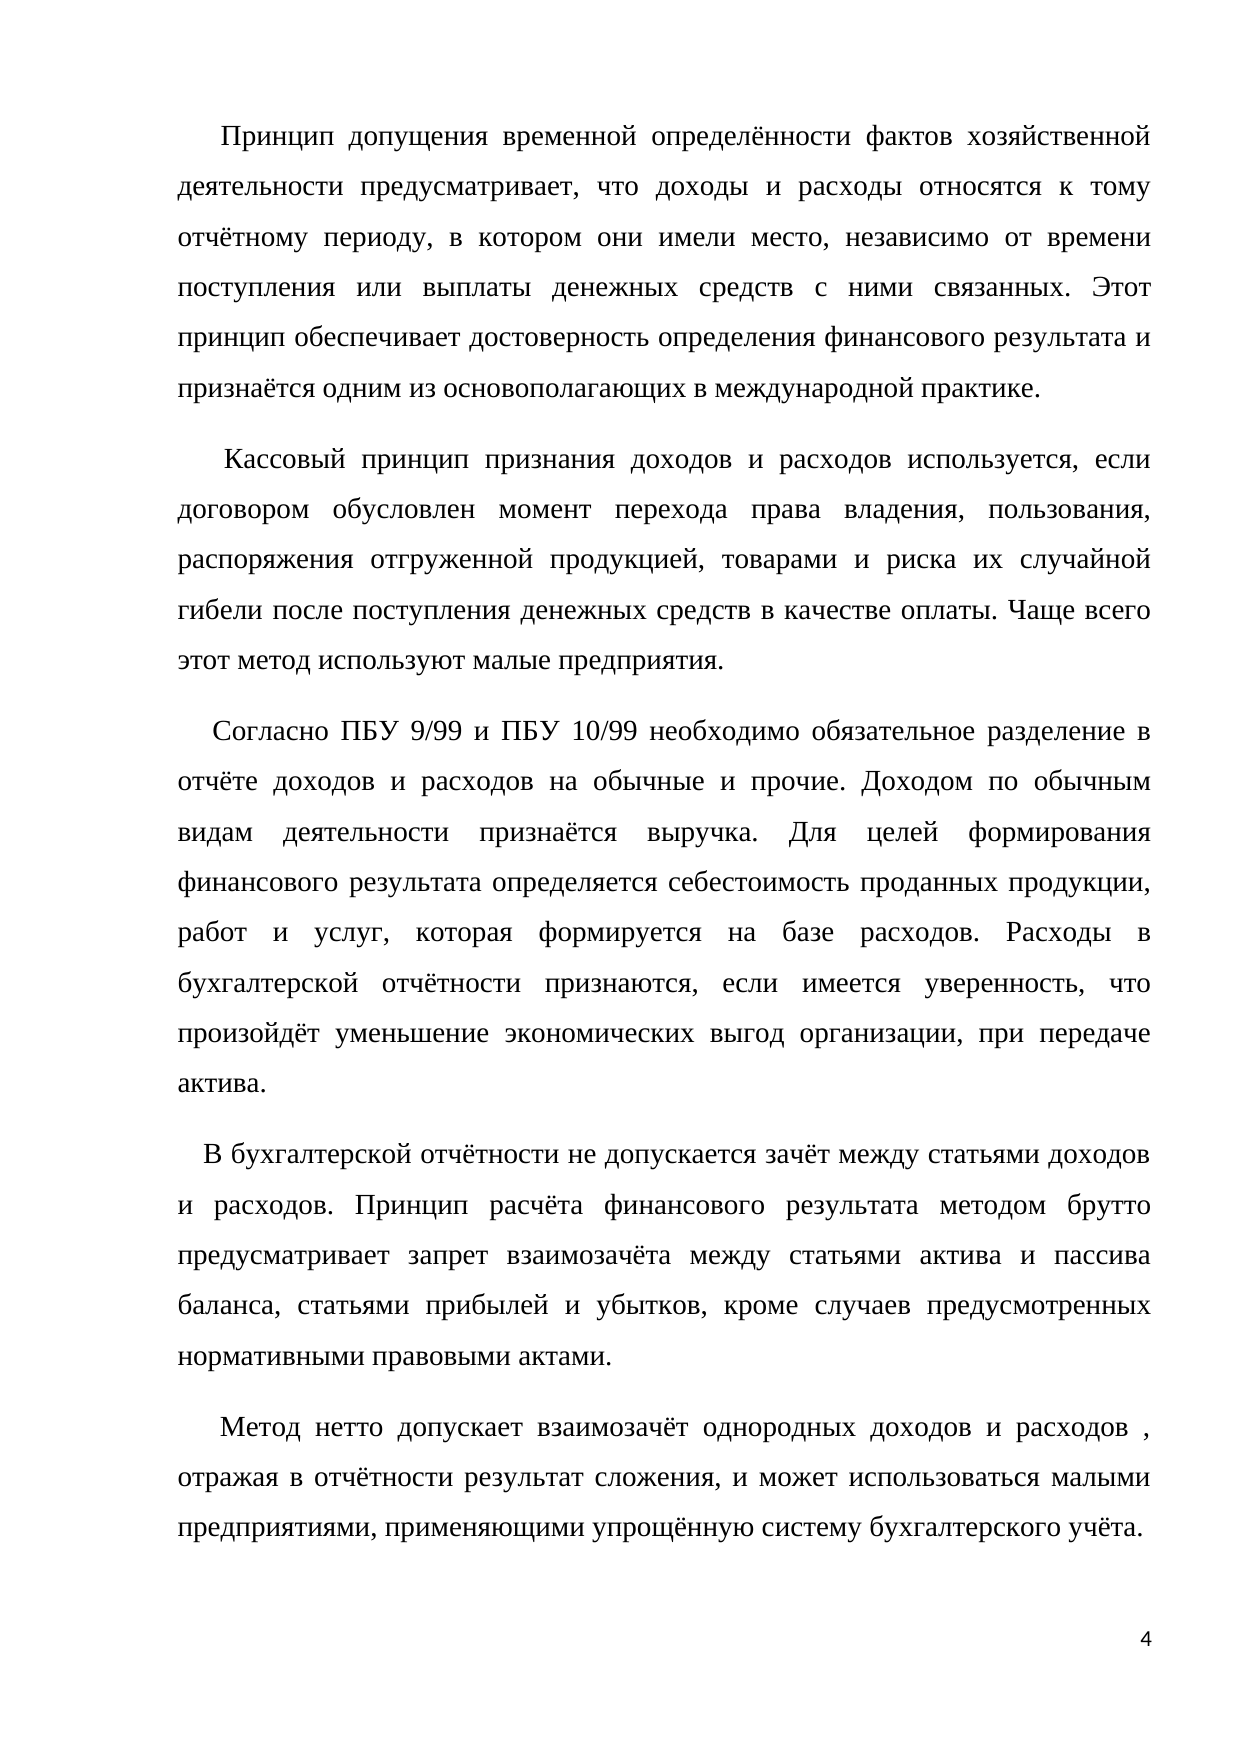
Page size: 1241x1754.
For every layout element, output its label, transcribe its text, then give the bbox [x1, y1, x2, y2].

text В бухгалтерской отчётности не допускается зачёт между статьями доходов и расходов. Принцип расчёта финансового результата методом брутто предусматривает запрет взаимозачёта между статьями актива и пассива баланса, статьями прибылей и убытков, кроме случаев предусмотренных нормативными правовыми актами. [177, 1137, 1152, 1371]
text Согласно ПБУ 9/99 и ПБУ 10/99 необходимо обязательное разделение в отчёте доходов и расходов на обычные и прочие. Доходом по обычным видам деятельности признаётся выручка. Для целей формирования финансового результата определяется себестоимость проданных продукции, работ и услуг, которая формируется на базе расходов. Расходы в бухгалтерской отчётности признаются, если имеется уверенность, что произойдёт уменьшение экономических выгод организации, при передаче актива. [177, 713, 1152, 1099]
text Принцип допущения временной определённости фактов хозяйственной деятельности предусматривает, что доходы и расходы относятся к тому отчётному периоду, в котором они имели место, независимо от времени поступления или выплаты денежных средств с ними связанных. Этот принцип обеспечивает достоверность определения финансового результата и признаётся одним из основополагающих в международной практике. [177, 118, 1152, 403]
text Метод нетто допускает взаимозачёт однородных доходов и расходов , отражая в отчётности результат сложения, и может использоваться малыми предприятиями, применяющими упрощённую систему бухгалтерского учёта. [177, 1409, 1152, 1543]
text Кассовый принцип признания доходов и расходов используется, если договором обусловлен момент перехода права владения, пользования, распоряжения отгруженной продукцией, товарами и риска их случайной гибели после поступления денежных средств в качестве оплаты. Чаще всего этот метод используют малые предприятия. [177, 441, 1152, 676]
